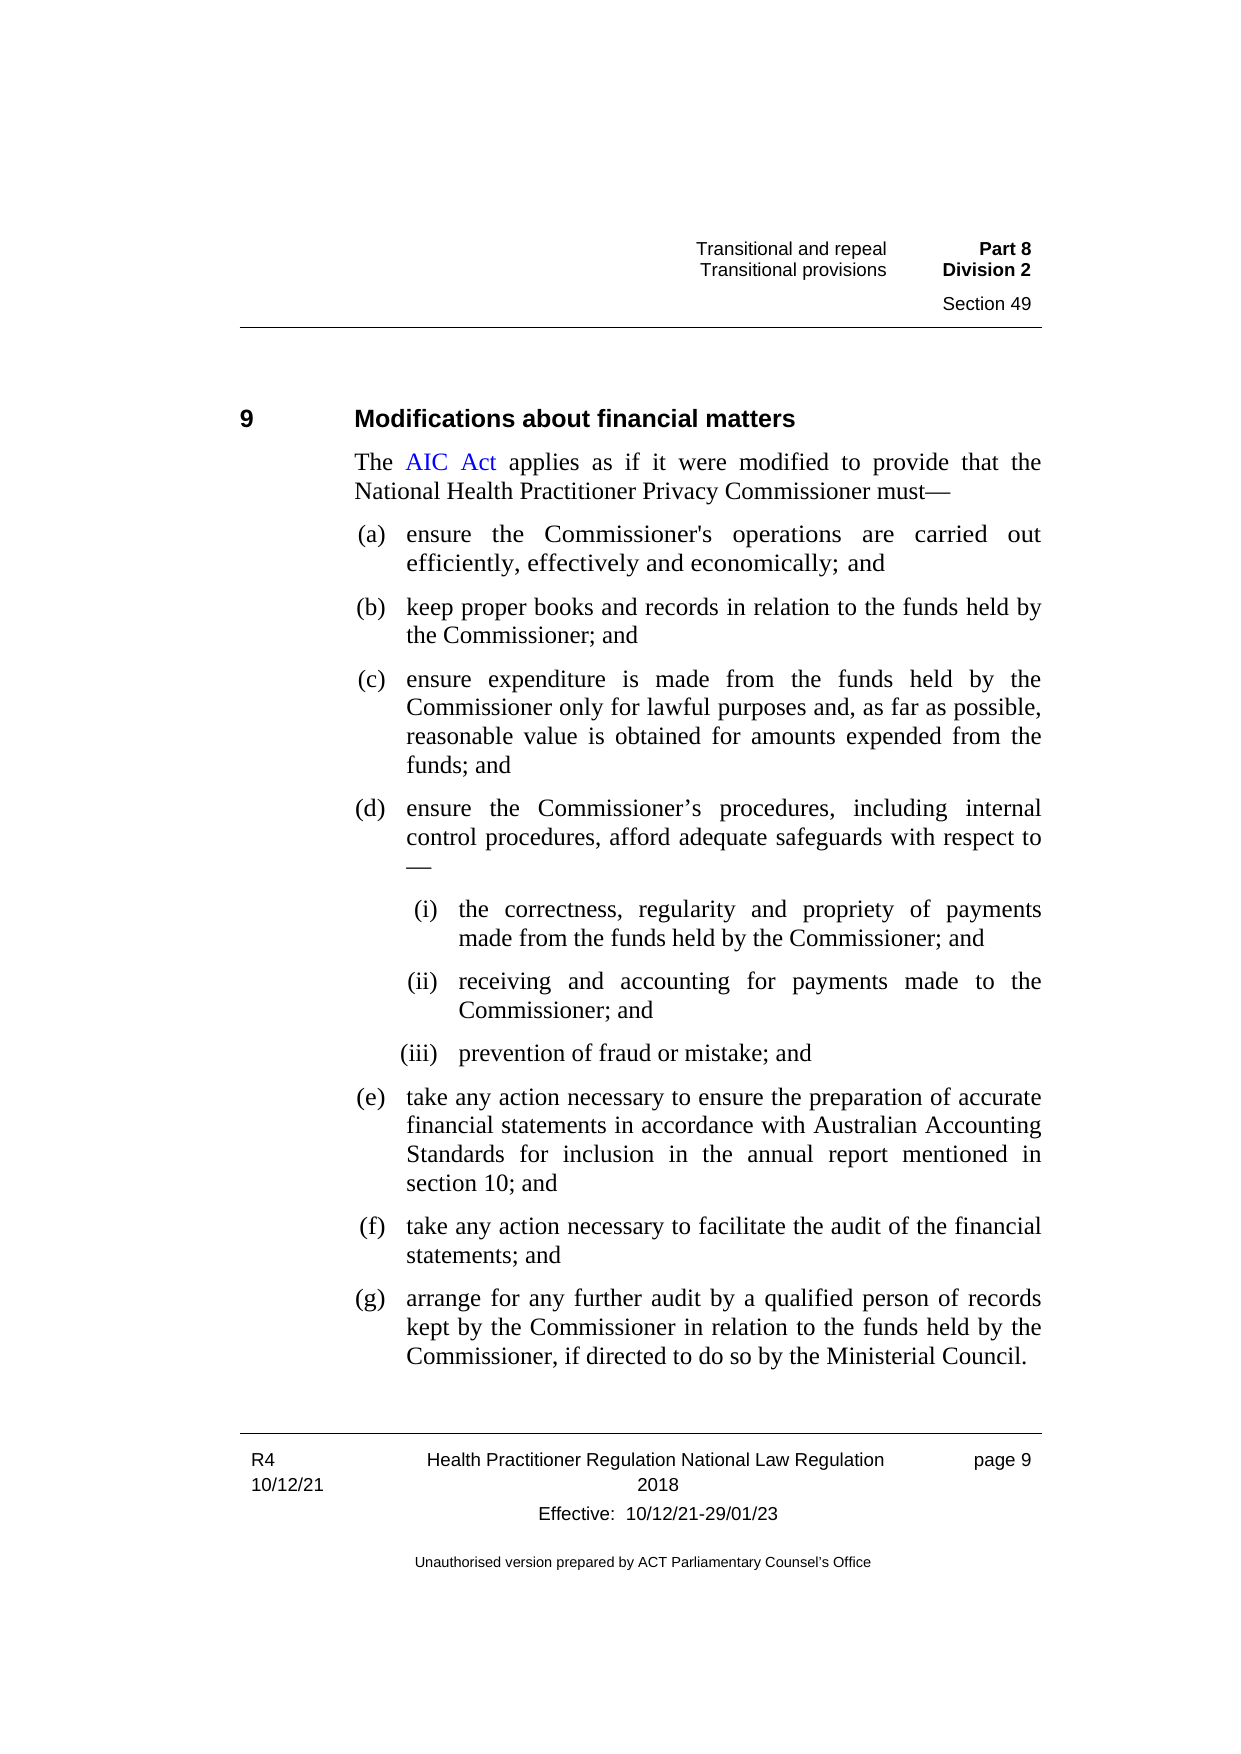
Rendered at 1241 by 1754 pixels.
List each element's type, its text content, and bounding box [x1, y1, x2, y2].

text The AIC Act applies as if it were modified to provide that the National Health Practitioner Privacy Commissioner must— [354, 447, 1042, 505]
text (f) take any action necessary to facilitate the audit of the financial statements; and [239, 1211, 1042, 1269]
text (e) take any action necessary to ensure the preparation of accurate financial statements in accordance with Australian Accounting Standards for inclusion in the annual report mentioned in section 10; and [239, 1082, 1042, 1197]
text (i) the correctness, regularity and propriety of payments made from the funds held by the Commissioner; and [239, 894, 1042, 952]
text (ii) receiving and accounting for payments made to the Commissioner; and [239, 966, 1042, 1024]
text (c) ensure expenditure is made from the funds held by the Commissioner only for lawful purposes and, as far as possible, reasonable value is obtained for amounts expended from the funds; and [239, 664, 1042, 779]
text (a) ensure the Commissioner's operations are carried out efficiently, effectively and economically; and [239, 519, 1042, 577]
text (b) keep proper books and records in relation to the funds held by the Commissioner; and [239, 592, 1042, 649]
text (g) arrange for any further audit by a qualified person of records kept by the Commissioner in relation to the funds held by the Commissioner, if directed to do so by the Ministerial Council. [239, 1283, 1042, 1369]
text (d) ensure the Commissioner’s procedures, including internal control procedures, afford adequate safeguards with respect to— [239, 793, 1042, 879]
text 9 Modifications about financial matters [239, 404, 1042, 433]
text (iii) prevention of fraud or mistake; and [239, 1038, 1042, 1067]
